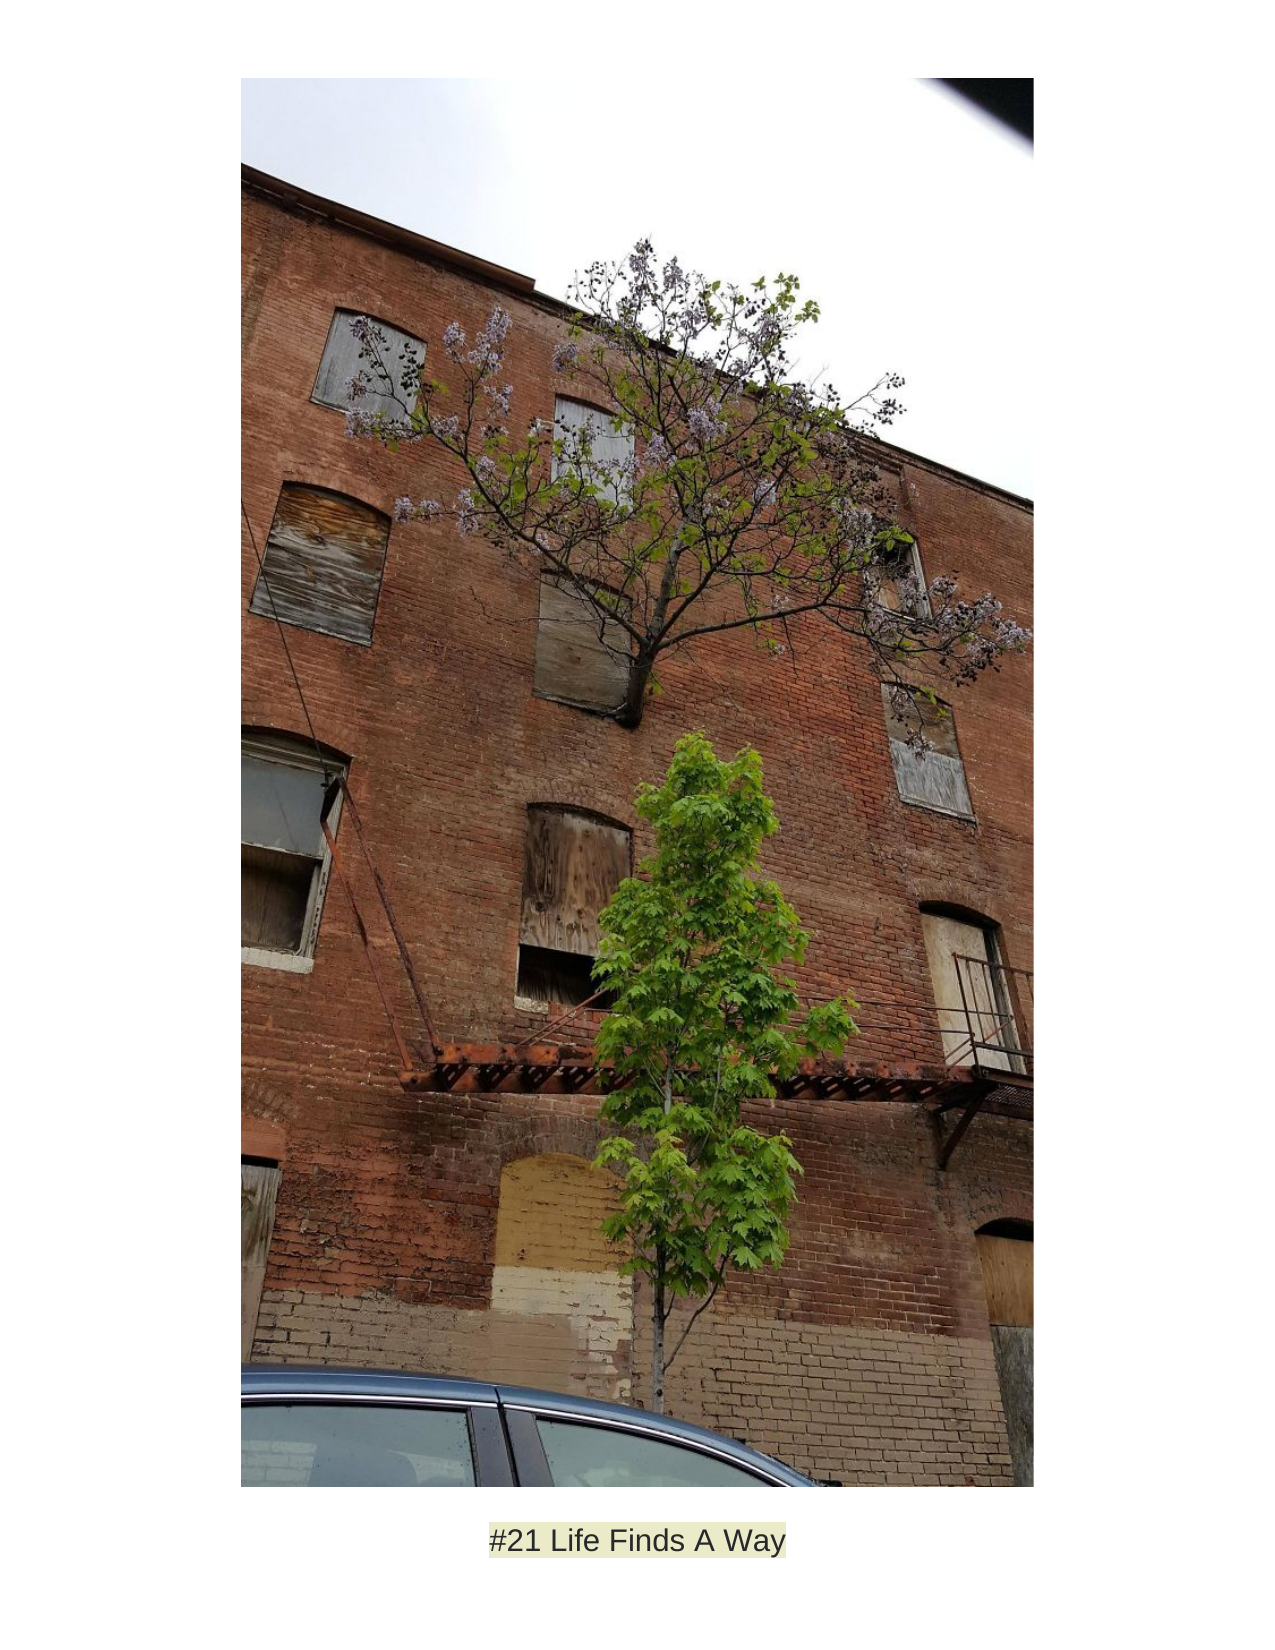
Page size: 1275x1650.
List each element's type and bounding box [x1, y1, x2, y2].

picture [241, 78, 1034, 1487]
table_header [75, 75, 1200, 1561]
